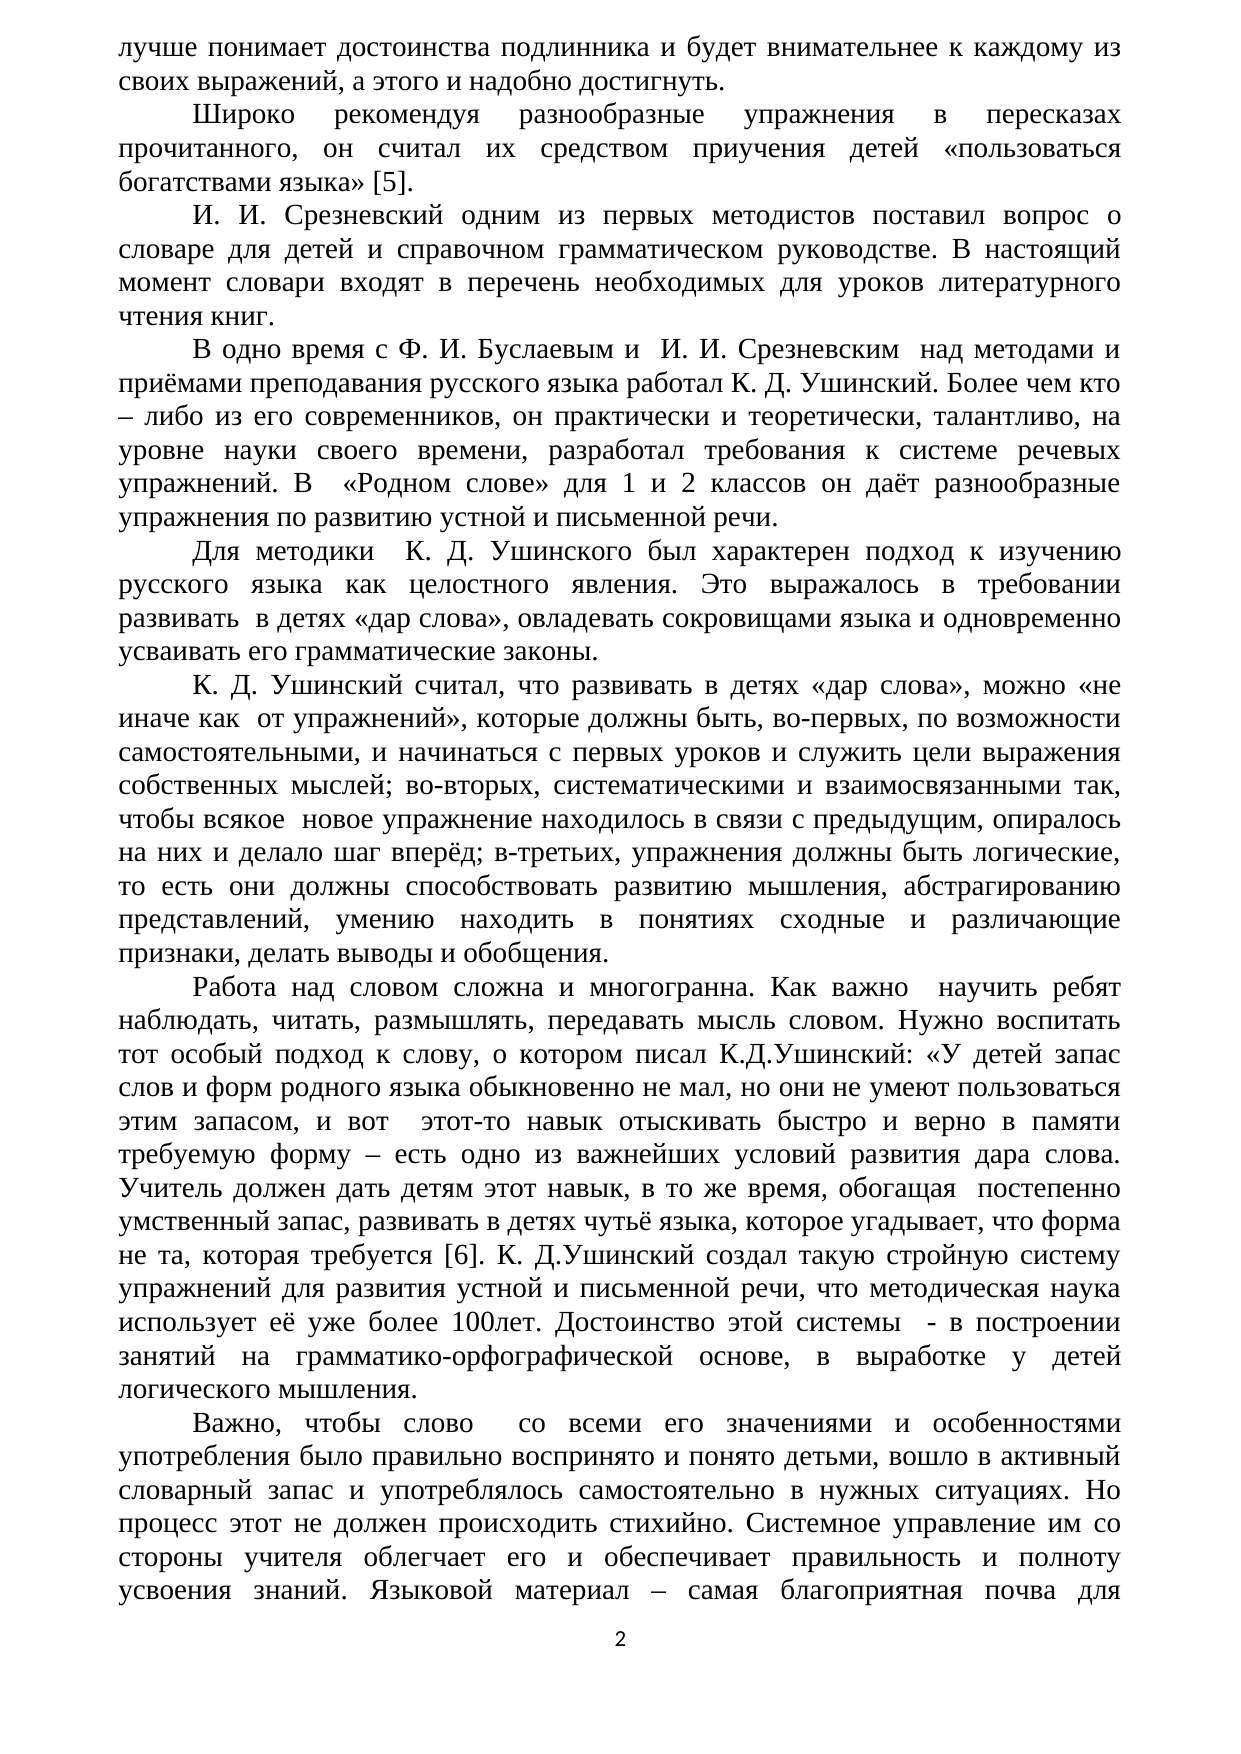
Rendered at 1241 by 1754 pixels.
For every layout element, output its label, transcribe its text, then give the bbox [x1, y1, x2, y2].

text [118, 1405, 1122, 1606]
text Для методики К. Д. Ушинского был характерен подход к изучению русского языка как целостного явления. Это выражалось в требовании развивать в детях «дар слова», овладевать сокровищами языка и одновременно усваивать его грамматические законы. [118, 533, 1122, 667]
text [118, 29, 1122, 97]
text К. Д. Ушинский считал, что развивать в детях «дар слова», можно «не иначе как от упражнений», которые должны быть, во-первых, по возможности самостоятельными, и начинаться с первых уроков и служить цели выражения собственных мыслей; во-вторых, систематическими и взаимосвязанными так, чтобы всякое новое упражнение находилось в связи с предыдущим, опиралось на них и делало шаг вперёд; в-третьих, упражнения должны быть логические, то есть они должны способствовать развитию мышления, абстрагированию представлений, умению находить в понятиях сходные и различающие признаки, делать выводы и обобщения. [118, 667, 1122, 969]
text И. И. Срезневский одним из первых методистов поставил вопрос о словаре для детей и справочном грамматическом руководстве. В настоящий момент словари входят в перечень необходимых для уроков литературного чтения книг. [118, 197, 1122, 331]
text В одно время с Ф. И. Буслаевым и И. И. Срезневским над методами и приёмами преподавания русского языка работал К. Д. Ушинский. Более чем кто – либо из его современников, он практически и теоретически, талантливо, на уровне науки своего времени, разработал требования к системе речевых упражнений. В «Родном слове» для 1 и 2 классов он даёт разнообразные упражнения по развитию устной и письменной речи. [118, 331, 1122, 533]
text Широко рекомендуя разнообразные упражнения в пересказах прочитанного, он считал их средством приучения детей «пользоваться богатствами языка» [5]. [118, 97, 1122, 197]
text Работа над словом сложна и многогранна. Как важно научить ребят наблюдать, читать, размышлять, передавать мысль словом. Нужно воспитать тот особый подход к слову, о котором писал К.Д.Ушинский: «У детей запас слов и форм родного языка обыкновенно не мал, но они не умеют пользоваться этим запасом, и вот этот-то навык отыскивать быстро и верно в памяти требуемую форму – есть одно из важнейших условий развития дара слова. Учитель должен дать детям этот навык, в то же время, обогащая постепенно умственный запас, развивать в детях чутьё языка, которое угадывает, что форма не та, которая требуется [6]. К. Д.Ушинский создал такую стройную систему упражнений для развития устной и письменной речи, что методическая наука использует её уже более 100лет. Достоинство этой системы - в построении занятий на грамматико-орфографической основе, в выработке у детей логического мышления. [118, 969, 1122, 1405]
